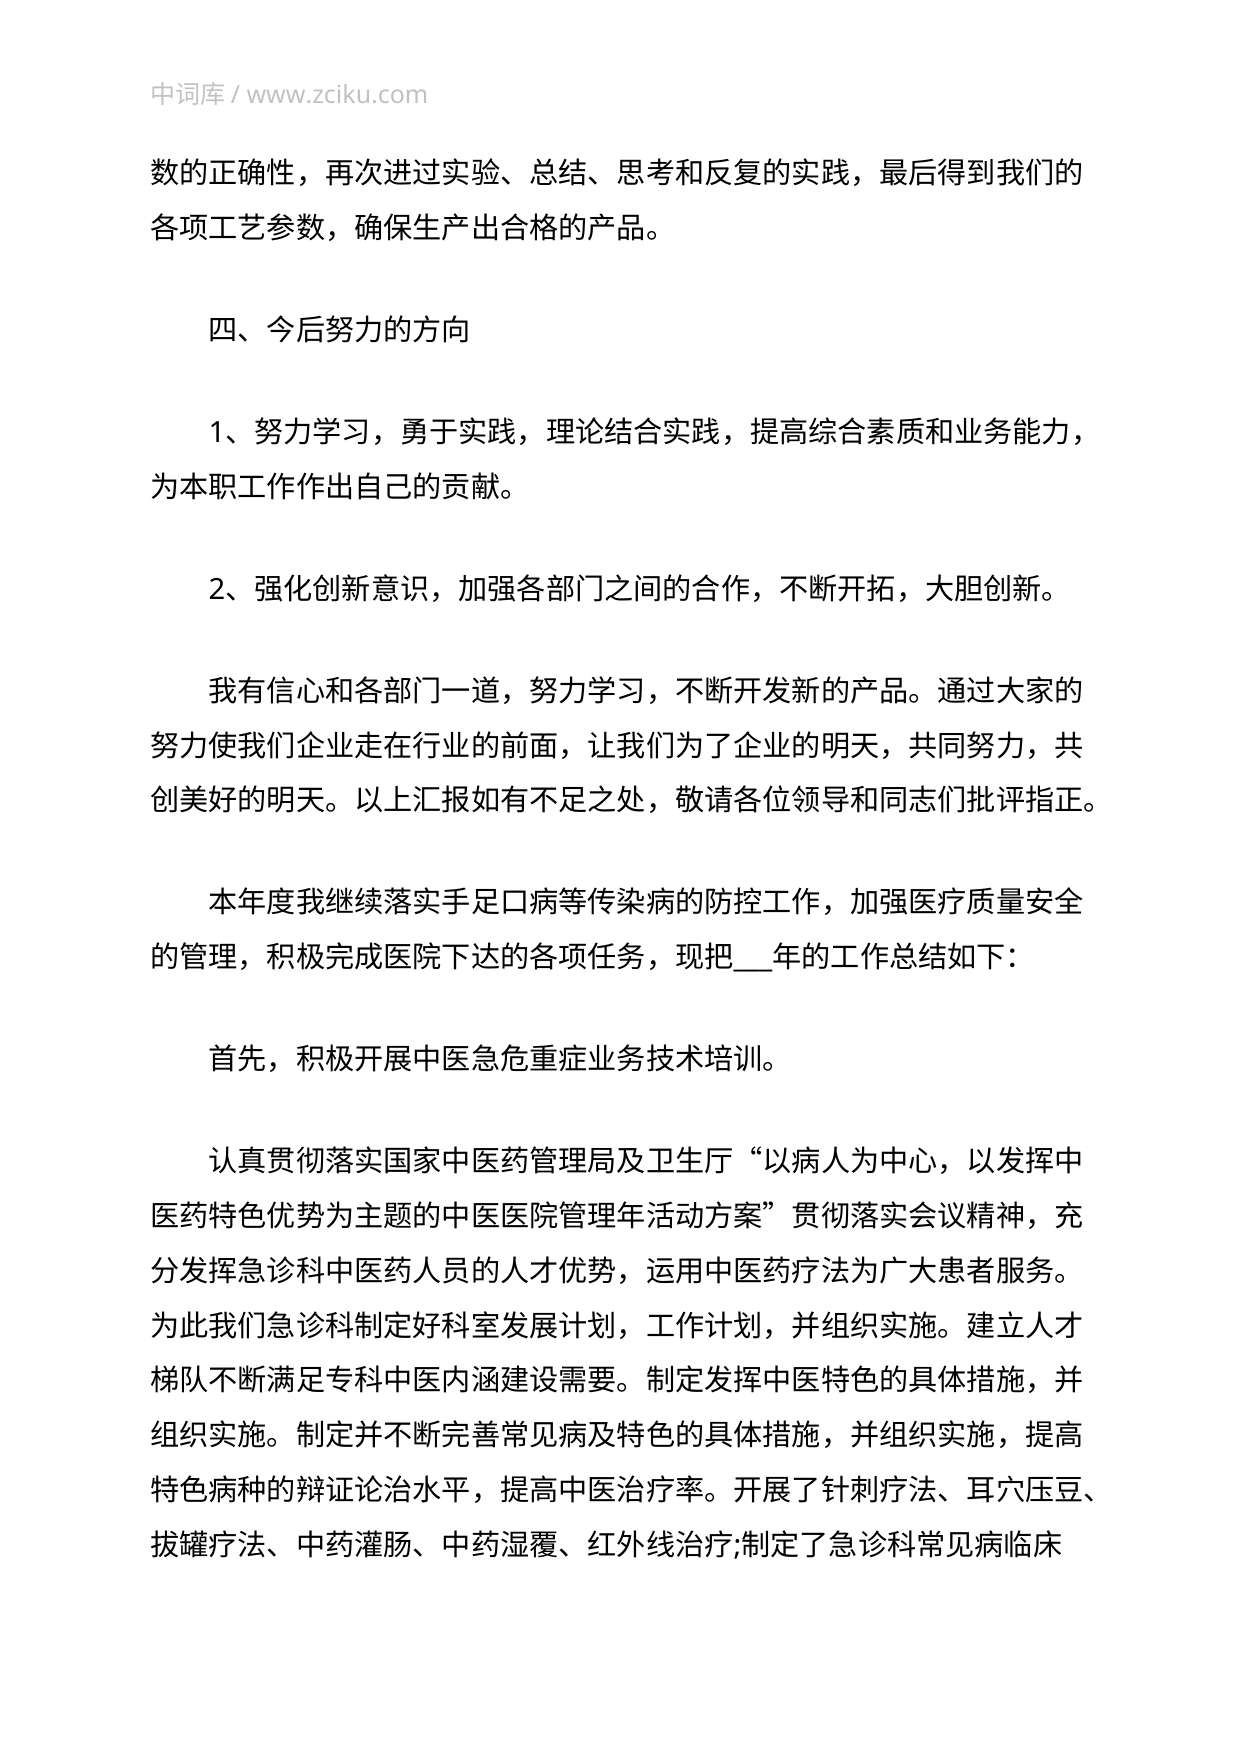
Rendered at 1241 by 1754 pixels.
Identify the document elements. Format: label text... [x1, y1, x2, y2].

text 本年度我继续落实手足口病等传染病的防控工作，加强医疗质量安全的管理，积极完成医院下达的各项任务，现把___年的工作总结如下： [150, 879, 1090, 976]
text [150, 150, 1090, 247]
text 2、强化创新意识，加强各部门之间的合作，不断开拓，大胆创新。 [150, 565, 1090, 608]
text 1、努力学习，勇于实践，理论结合实践，提高综合素质和业务能力，为本职工作作出自己的贡献。 [150, 408, 1090, 506]
text 我有信心和各部门一道，努力学习，不断开发新的产品。通过大家的努力使我们企业走在行业的前面，让我们为了企业的明天，共同努力，共创美好的明天。以上汇报如有不足之处，敬请各位领导和同志们批评指正。 [150, 667, 1090, 819]
text 四、今后努力的方向 [150, 307, 1090, 349]
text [150, 1137, 1090, 1564]
text 首先，积极开展中医急危重症业务技术培训。 [150, 1036, 1090, 1078]
